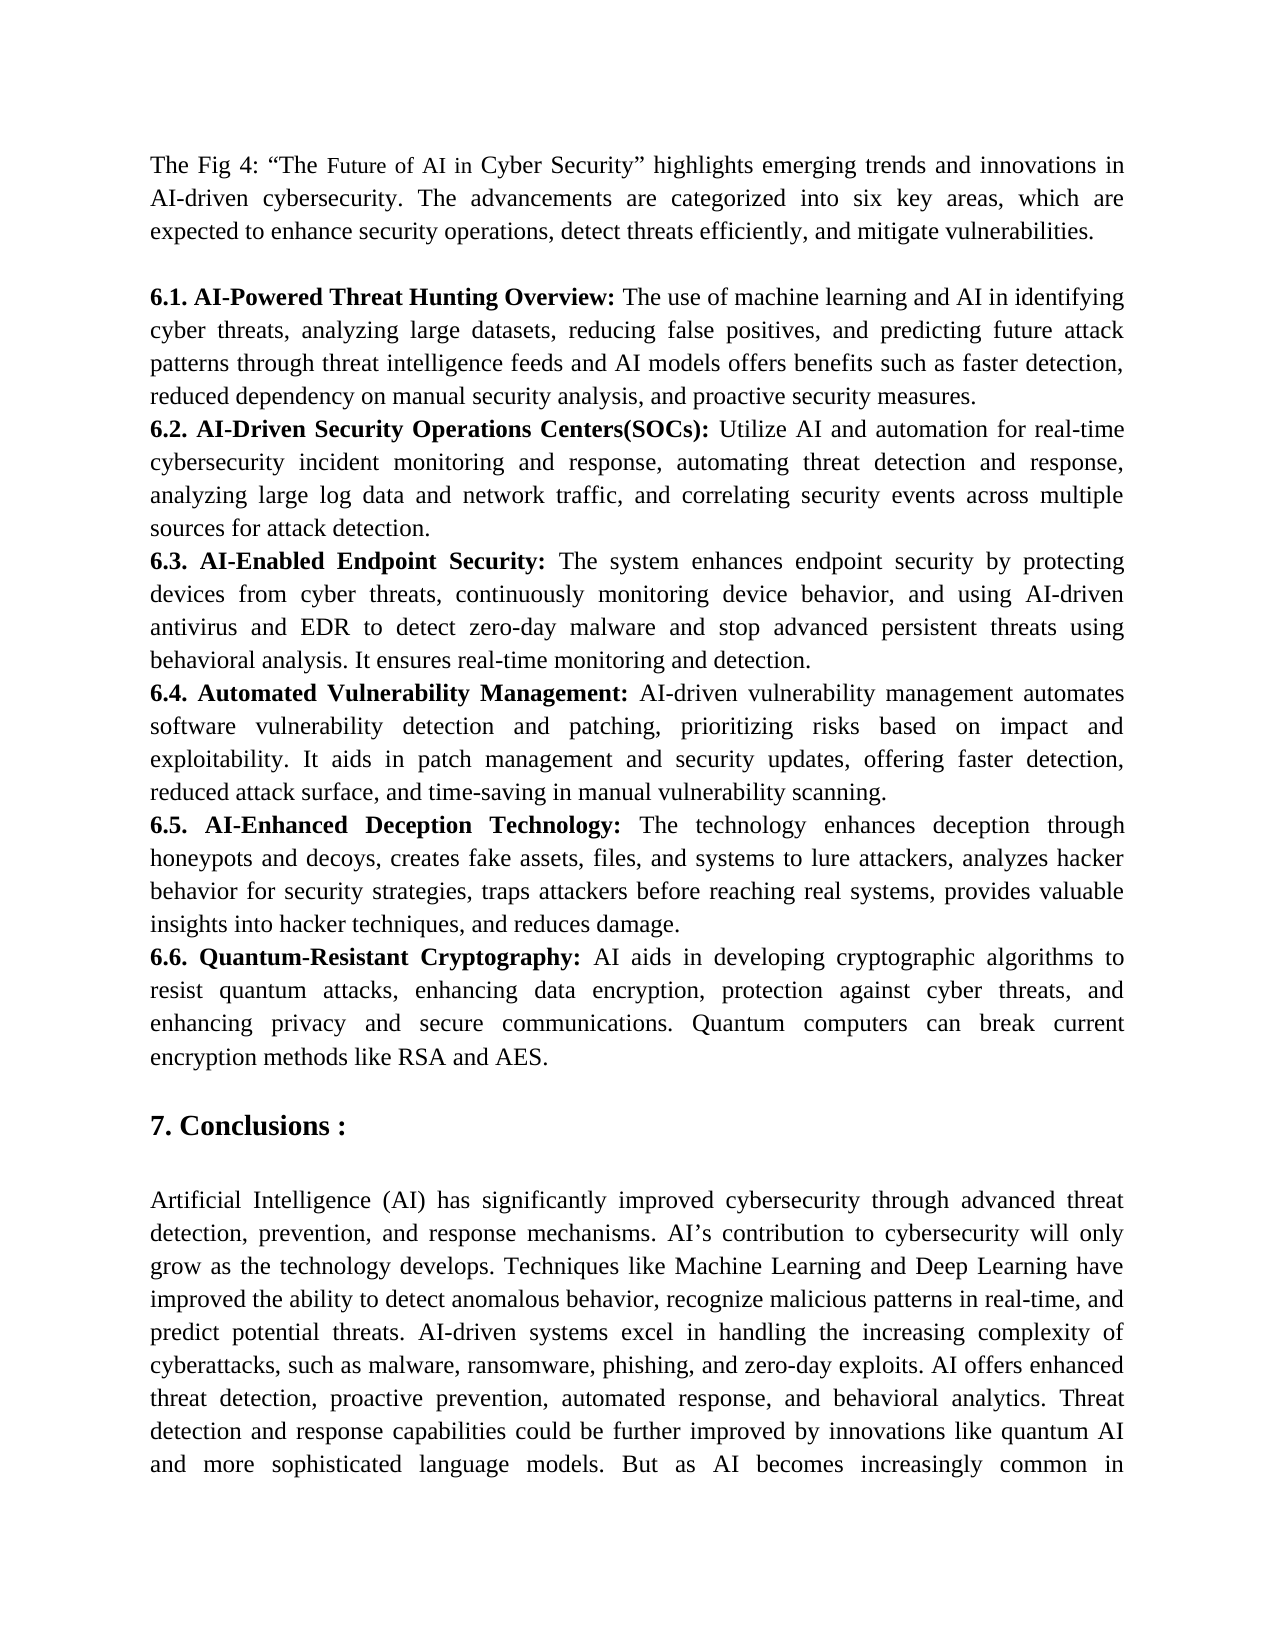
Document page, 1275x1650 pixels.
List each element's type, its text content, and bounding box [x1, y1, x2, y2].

text 6.2. AI-Driven Security Operations Centers(SOCs): Utilize AI and automation for real-time cybersecurity incident monitoring and response, automating threat detection and response, analyzing large log data and network traffic, and correlating security events across multiple sources for attack detection. [150, 414, 1125, 542]
text 6.4. Automated Vulnerability Management: AI-driven vulnerability management automates software vulnerability detection and patching, prioritizing risks based on impact and exploitability. It aids in patch management and security updates, offering faster detection, reduced attack surface, and time-saving in manual vulnerability scanning. [150, 678, 1125, 806]
text 6.5. AI-Enhanced Deception Technology: The technology enhances deception through honeypots and decoys, creates fake assets, files, and systems to lure attackers, analyzes hacker behavior for security strategies, traps attackers before reaching real systems, provides valuable insights into hacker techniques, and reduces damage. [150, 810, 1125, 938]
text 6.3. AI-Enabled Endpoint Security: The system enhances endpoint security by protecting devices from cyber threats, continuously monitoring device behavior, and using AI-driven antivirus and EDR to detect zero-day malware and stop advanced persistent threats using behavioral analysis. It ensures real-time monitoring and detection. [150, 546, 1125, 674]
text 7. Conclusions : [150, 1108, 1125, 1141]
text 6.6. Quantum-Resistant Cryptography: AI aids in developing cryptographic algorithms to resist quantum attacks, enhancing data encryption, protection against cyber threats, and enhancing privacy and secure communications. Quantum computers can break current encryption methods like RSA and AES. [150, 942, 1125, 1070]
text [150, 1185, 1125, 1478]
text The Fig 4: “The Future of AI in Cyber Security” highlights emerging trends and innovations in AI-driven cybersecurity. The advancements are categorized into six key areas, which are expected to enhance security operations, detect threats efficiently, and mitigate vulnerabilities. [150, 150, 1125, 245]
text 6.1. AI-Powered Threat Hunting Overview: The use of machine learning and AI in identifying cyber threats, analyzing large datasets, reducing false positives, and predicting future attack patterns through threat intelligence feeds and AI models offers benefits such as faster detection, reduced dependency on manual security analysis, and proactive security measures. [150, 282, 1125, 410]
